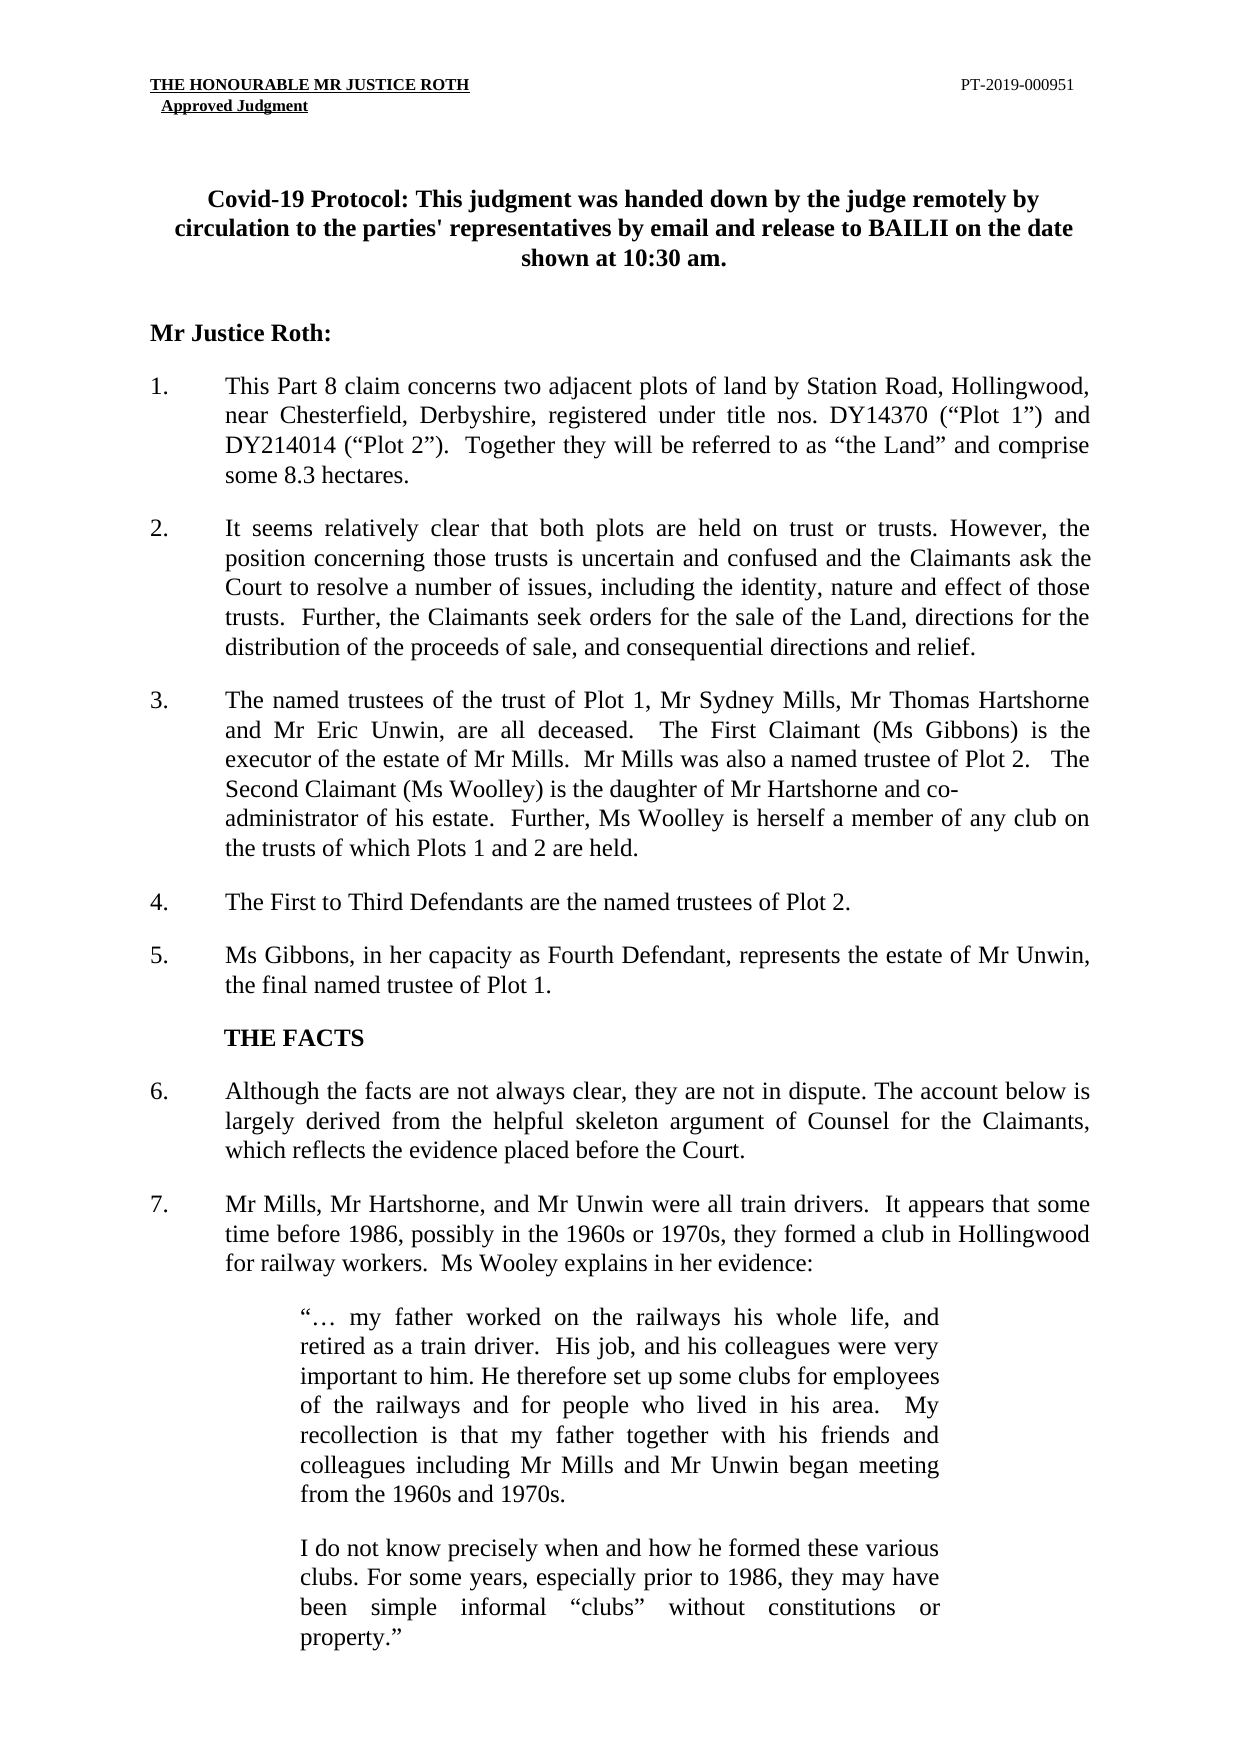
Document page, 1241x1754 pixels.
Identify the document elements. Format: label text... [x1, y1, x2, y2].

text administrator of his estate. Further, Ms Woolley is herself a member of any club on the trusts of which Plots 1 and 2 are held. [225, 803, 1091, 862]
list The First to Third Defendants are the named trustees of Plot 2. [150, 887, 1091, 915]
list This Part 8 claim concerns two adjacent plots of land by Station Road, Hollingwood, near Chesterfield, Derbyshire, registered under title nos. DY14370 (“Plot 1”) and DY214014 (“Plot 2”). Together they will be referred to as “the Land” and comprise some 8.3 hectares. [150, 371, 1091, 488]
text THE FACTS [223, 1023, 1097, 1052]
text “… my father worked on the railways his whole life, and retired as a train driver. His job, and his colleagues were very important to him. He therefore set up some clubs for employees of the railways and for people who lived in his area. My recollection is that my father together with his friends and colleagues including Mr Mills and Mr Unwin began meeting from the 1960s and 1970s. [300, 1302, 940, 1508]
text Mr Justice Roth: [150, 318, 1097, 347]
list Although the facts are not always clear, they are not in dispute. The account below is largely derived from the helpful skeleton argument of Counsel for the Claimants, which reflects the evidence placed before the Court. [150, 1076, 1091, 1164]
list Mr Mills, Mr Hartshorne, and Mr Unwin were all train drivers. It appears that some time before 1986, possibly in the 1960s or 1970s, they formed a club in Hollingwood for railway workers. Ms Wooley explains in her evidence: [150, 1189, 1091, 1277]
text I do not know precisely when and how he formed these various clubs. For some years, especially prior to 1986, they may have been simple informal “clubs” without constitutions or property.” [300, 1533, 940, 1650]
list It seems relatively clear that both plots are held on trust or trusts. However, the position concerning those trusts is uncertain and confused and the Claimants ask the Court to resolve a number of issues, including the identity, nature and effect of those trusts. Further, the Claimants seek orders for the sale of the Land, directions for the distribution of the proceeds of sale, and consequential directions and relief. [150, 513, 1091, 660]
list The named trustees of the trust of Plot 1, Mr Sydney Mills, Mr Thomas Hartshorne and Mr Eric Unwin, are all deceased. The First Claimant (Ms Gibbons) is the executor of the estate of Mr Mills. Mr Mills was also a named trustee of Plot 2. The Second Claimant (Ms Woolley) is the daughter of Mr Hartshorne and co- [150, 685, 1091, 803]
text Covid-19 Protocol: This judgment was handed down by the judge remotely by circulation to the parties' representatives by email and release to BAILII on the date shown at 10:30 am. [150, 184, 1097, 272]
list Ms Gibbons, in her capacity as Fourth Defendant, represents the estate of Mr Unwin, the final named trustee of Plot 1. [150, 940, 1091, 998]
